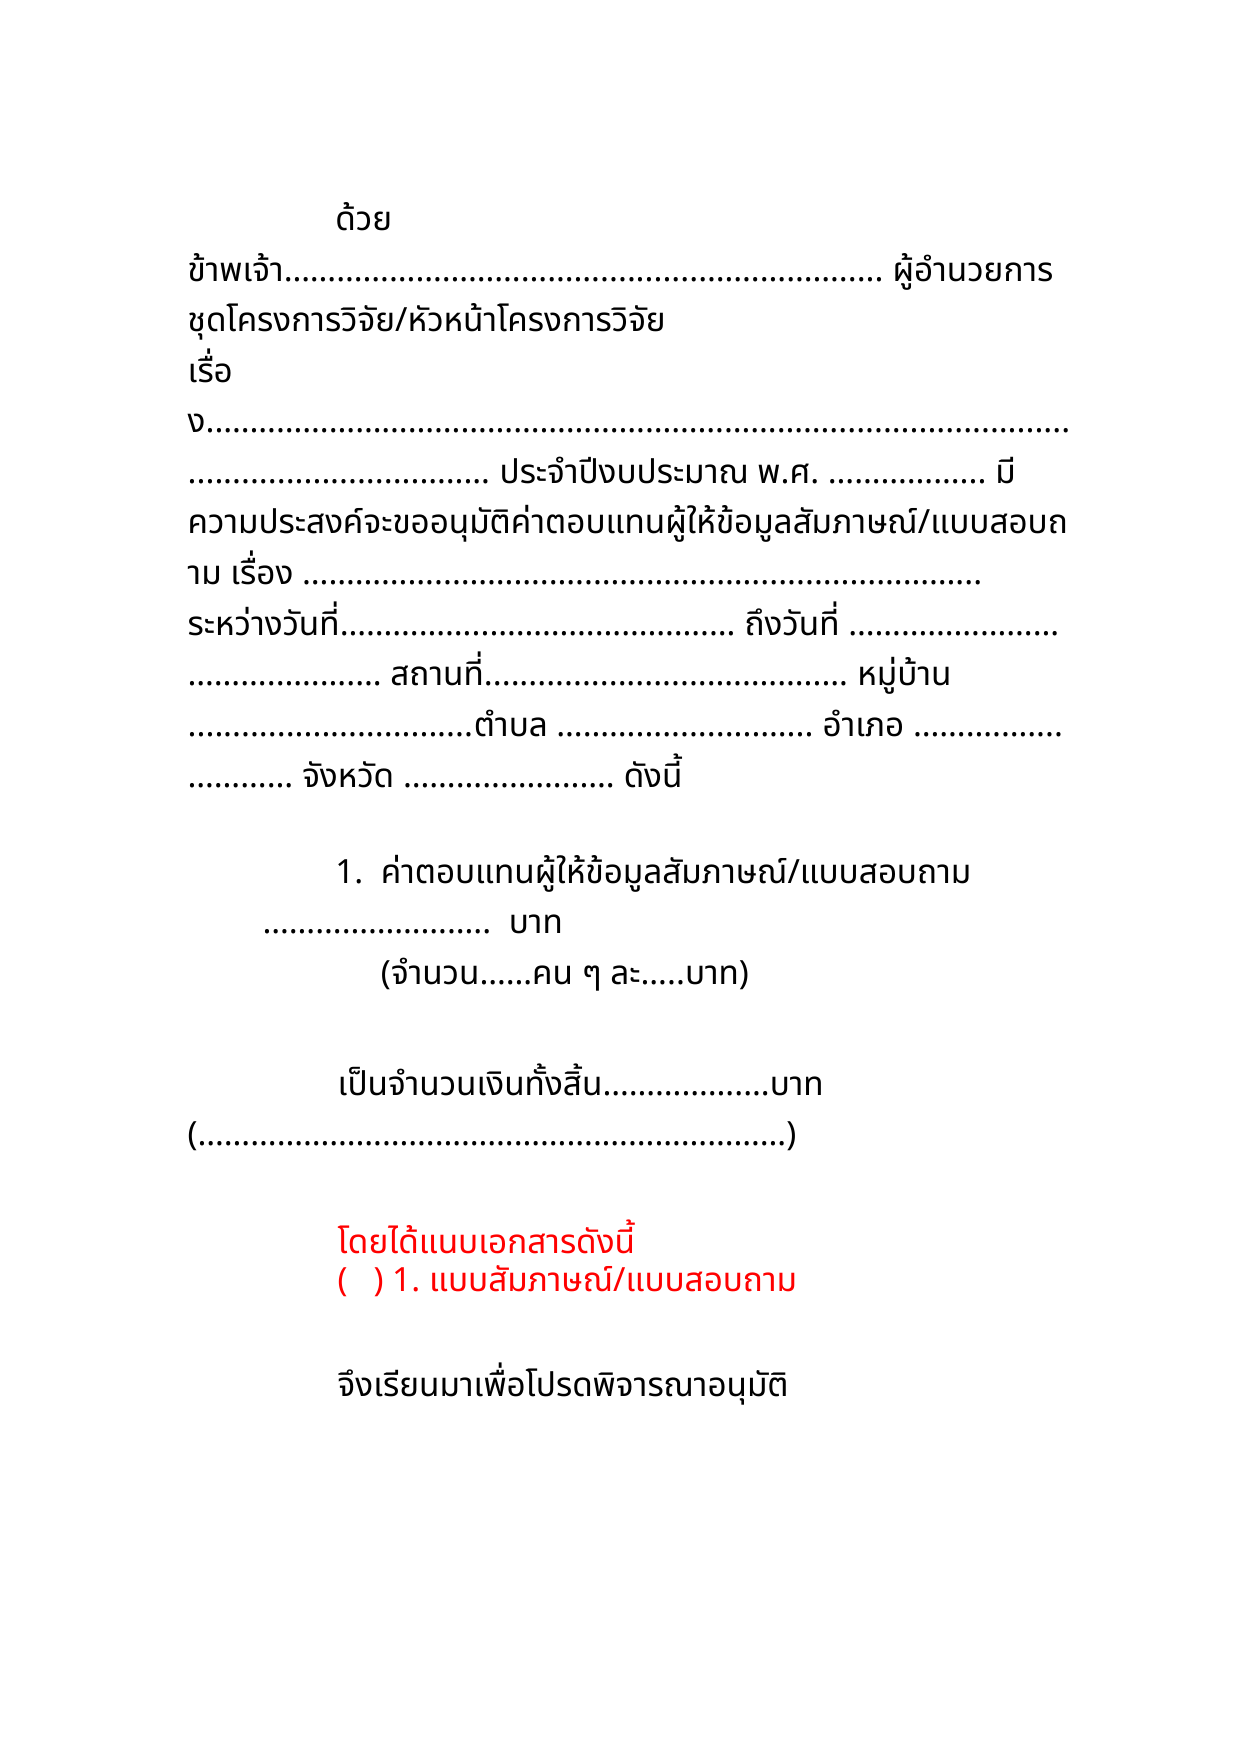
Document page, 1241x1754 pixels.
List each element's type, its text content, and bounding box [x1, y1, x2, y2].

text โดยได้แนบเอกสารดังนี้ [262, 1224, 1078, 1261]
text เป็นจำนวนเงินทั้งสิ้น…………….…บาท (……………………………………….…………………) [187, 1059, 1078, 1156]
text (จำนวน……คน ๆ ละ…..บาท) [187, 949, 1078, 999]
text 1. ค่าตอบแทนผู้ให้ข้อมูลสัมภาษณ์/แบบสอบถาม …………………….. บาท [260, 847, 1078, 949]
text ( ) 1. แบบสัมภาษณ์/แบบสอบถาม [187, 1261, 1078, 1299]
text จึงเรียนมาเพื่อโปรดพิจารณาอนุมัติ [262, 1361, 1078, 1412]
text ด้วย ข้าพเจ้า………………………………............……………..... ผู้อำนวยการชุดโครงการวิจัย/หัวหน้าโครงการวิจัย เรื่อง..…………………………………………………………….....................................................…..… ประจำปีงบประมาณ พ.ศ. ……………... มีความประสงค์จะขออนุมัติค่าตอบแทนผู้ให้ข้อมูลสัมภาษณ์/แบบสอบถาม เรื่อง ……………...……….…..…………...…..............…….….. ระหว่างวันที่……………..…………………….… ถึงวันที่ ……………………………..….….… สถานที่.........................…..……..… หมู่บ้าน ................................ตำบล ………..............…... อำเภอ ……….…....………... จังหวัด ………...……...… ดังนี้ [187, 195, 1078, 802]
